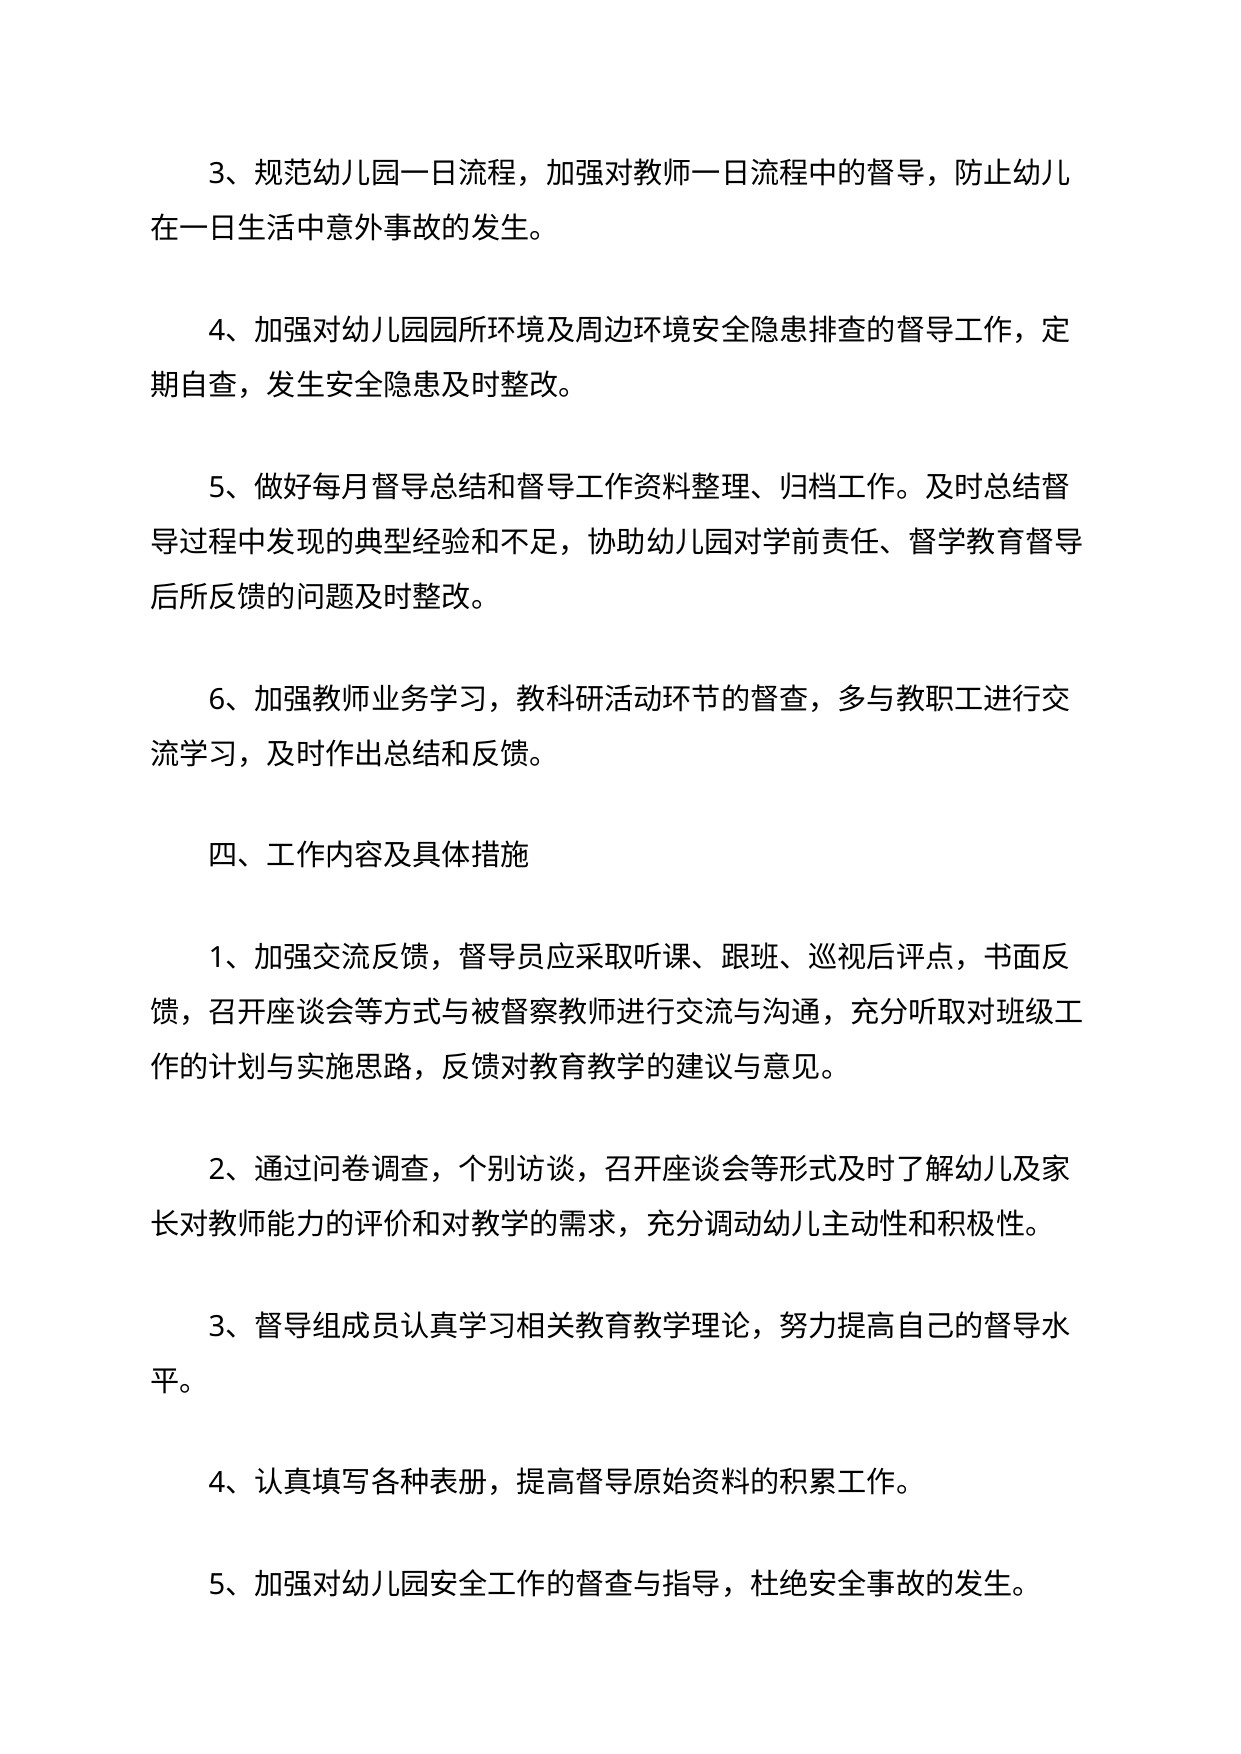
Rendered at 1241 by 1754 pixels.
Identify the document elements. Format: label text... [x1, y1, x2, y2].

text 四、工作内容及具体措施 [150, 832, 1090, 874]
text 3、督导组成员认真学习相关教育教学理论，努力提高自己的督导水平。 [150, 1302, 1090, 1399]
text 1、加强交流反馈，督导员应采取听课、跟班、巡视后评点，书面反馈，召开座谈会等方式与被督察教师进行交流与沟通，充分听取对班级工作的计划与实施思路，反馈对教育教学的建议与意见。 [150, 934, 1090, 1086]
text 4、加强对幼儿园园所环境及周边环境安全隐患排查的督导工作，定期自查，发生安全隐患及时整改。 [150, 307, 1090, 404]
text 6、加强教师业务学习，教科研活动环节的督查，多与教职工进行交流学习，及时作出总结和反馈。 [150, 675, 1090, 772]
text 5、做好每月督导总结和督导工作资料整理、归档工作。及时总结督导过程中发现的典型经验和不足，协助幼儿园对学前责任、督学教育督导后所反馈的问题及时整改。 [150, 463, 1090, 616]
text 4、认真填写各种表册，提高督导原始资料的积累工作。 [150, 1459, 1090, 1501]
text 3、规范幼儿园一日流程，加强对教师一日流程中的督导，防止幼儿在一日生活中意外事故的发生。 [150, 150, 1090, 247]
text 2、通过问卷调查，个别访谈，召开座谈会等形式及时了解幼儿及家长对教师能力的评价和对教学的需求，充分调动幼儿主动性和积极性。 [150, 1145, 1090, 1243]
text 5、加强对幼儿园安全工作的督查与指导，杜绝安全事故的发生。 [150, 1561, 1090, 1603]
